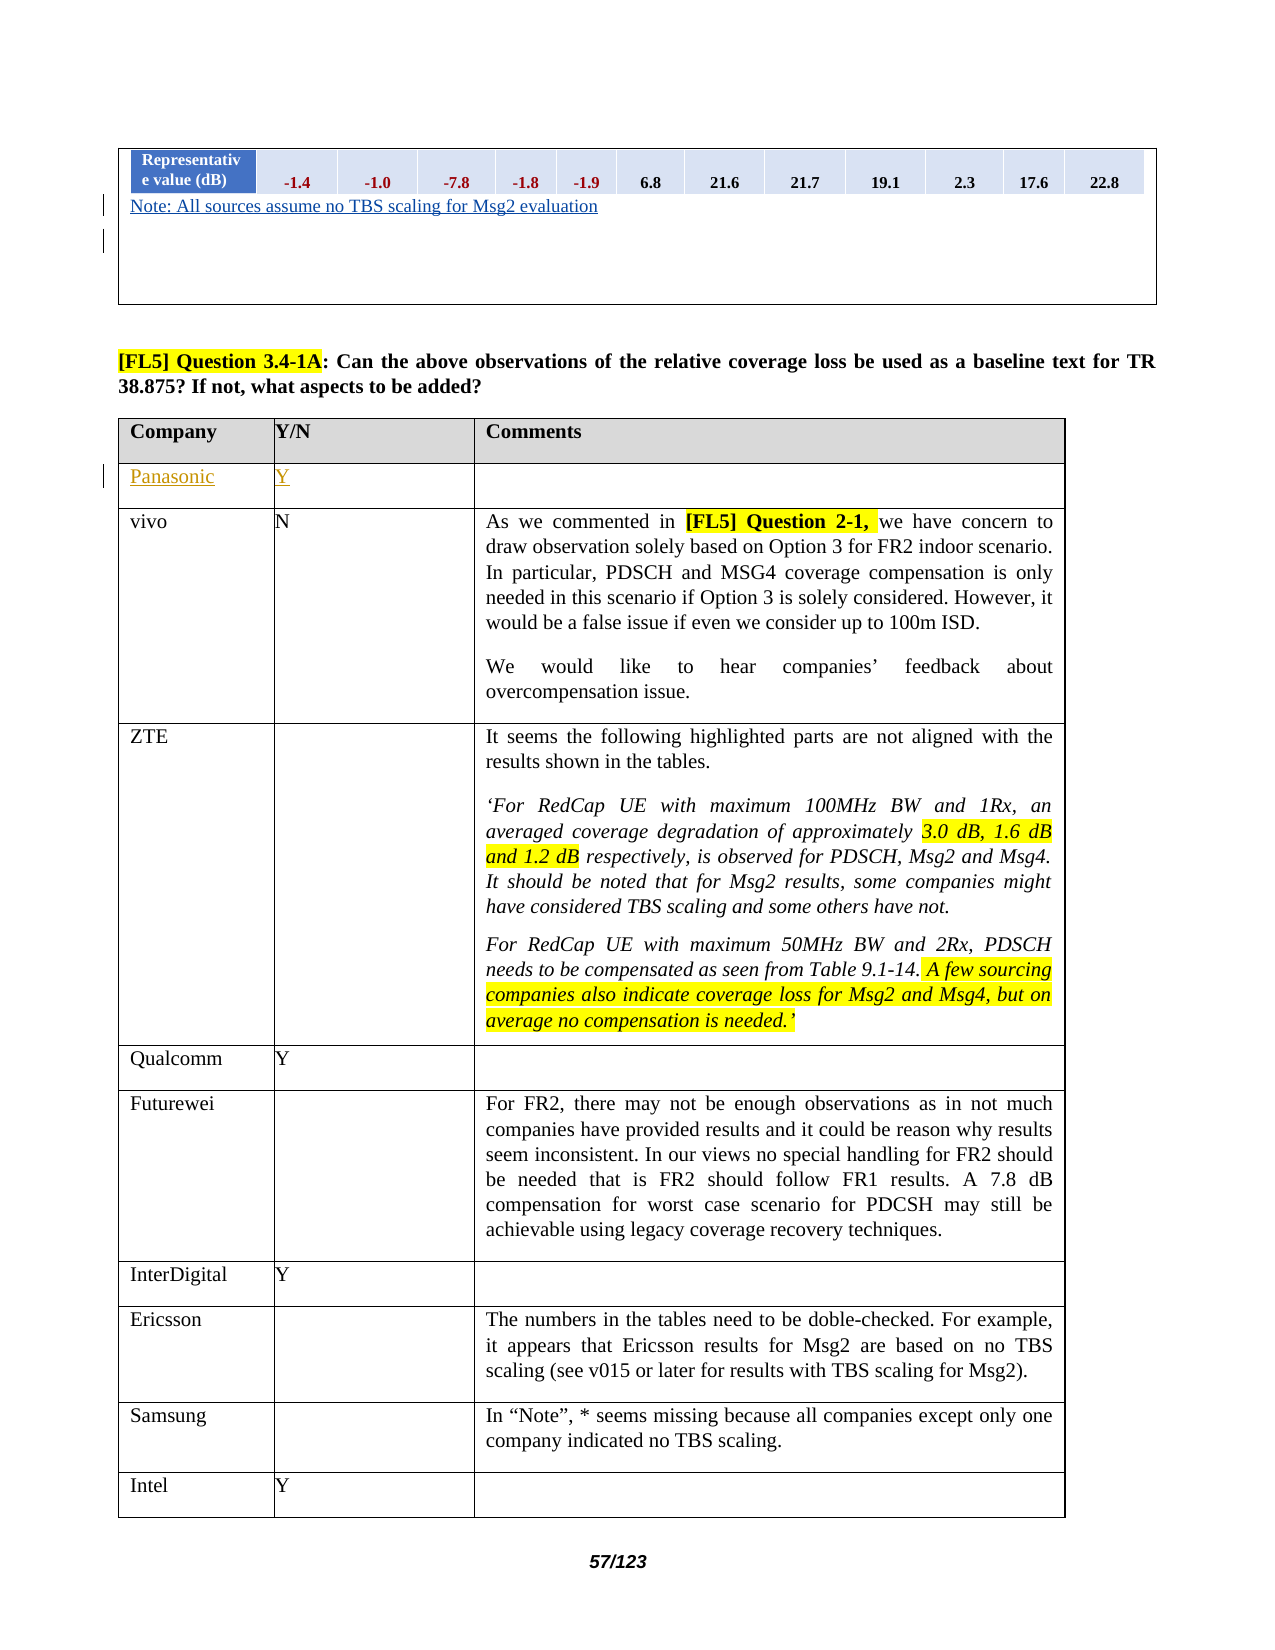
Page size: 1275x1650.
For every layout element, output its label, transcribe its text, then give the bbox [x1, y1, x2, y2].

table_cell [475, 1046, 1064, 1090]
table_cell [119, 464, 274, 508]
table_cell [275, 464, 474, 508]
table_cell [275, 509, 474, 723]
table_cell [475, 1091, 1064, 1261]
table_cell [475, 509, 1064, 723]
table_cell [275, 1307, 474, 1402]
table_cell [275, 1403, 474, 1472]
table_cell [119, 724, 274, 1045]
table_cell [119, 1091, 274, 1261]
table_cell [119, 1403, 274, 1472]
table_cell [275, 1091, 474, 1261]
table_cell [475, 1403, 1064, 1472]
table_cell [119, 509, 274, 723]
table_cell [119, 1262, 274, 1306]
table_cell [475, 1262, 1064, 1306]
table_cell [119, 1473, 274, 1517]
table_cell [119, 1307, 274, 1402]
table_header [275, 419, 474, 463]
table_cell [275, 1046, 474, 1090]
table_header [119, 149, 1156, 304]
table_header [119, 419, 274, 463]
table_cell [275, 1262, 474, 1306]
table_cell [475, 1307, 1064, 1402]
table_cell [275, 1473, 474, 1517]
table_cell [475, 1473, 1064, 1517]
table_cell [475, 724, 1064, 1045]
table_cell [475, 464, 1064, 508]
text [FL5] Question 3.4-1A: Can the above observations of the relative coverage loss be used as a baseline text for TR 38.875? If not, what aspects to be added? [118, 349, 1157, 398]
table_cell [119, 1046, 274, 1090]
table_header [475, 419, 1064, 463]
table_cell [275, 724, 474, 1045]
